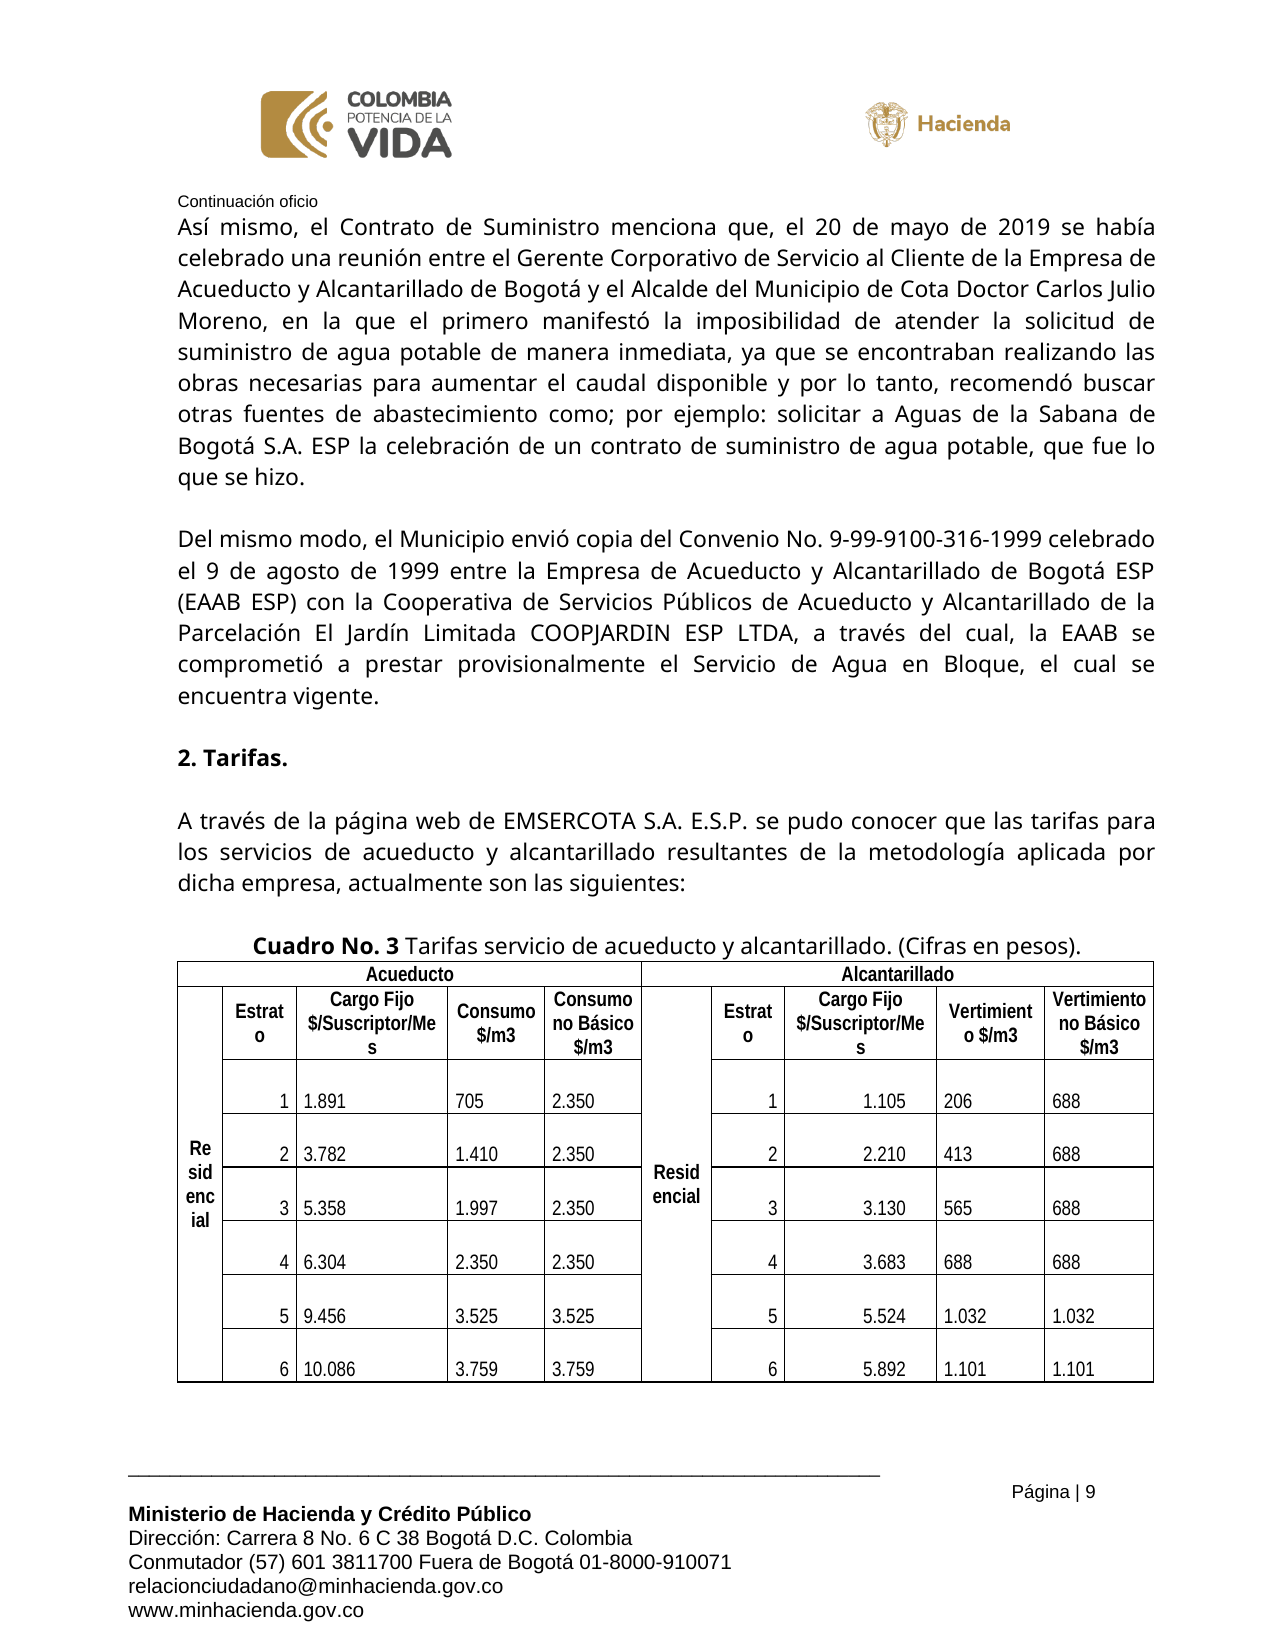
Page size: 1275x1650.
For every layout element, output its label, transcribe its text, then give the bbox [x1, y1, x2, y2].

table_cell 3.782 [297, 1114, 447, 1166]
table_cell Estrato [712, 987, 784, 1059]
table_cell Residencial [642, 987, 711, 1381]
table_cell 705 [448, 1060, 544, 1113]
table_cell Cargo Fijo $/Suscriptor/Mes [785, 987, 936, 1059]
table_cell 206 [937, 1060, 1044, 1113]
table_cell 3.130 [785, 1168, 936, 1220]
table_cell 6 [712, 1329, 784, 1381]
table_cell 2.350 [545, 1060, 641, 1113]
table_cell 1 [223, 1060, 296, 1113]
table_cell 2.210 [785, 1114, 936, 1166]
table_cell Consumo no Básico $/m3 [545, 987, 641, 1059]
table_cell 2.350 [545, 1114, 641, 1166]
table_cell 1 [712, 1060, 784, 1113]
table_cell 3.683 [785, 1221, 936, 1274]
text Del mismo modo, el Municipio envió copia del Convenio No. 9-99-9100-316-1999 celebrado el 9 de agosto de 1999 entre la Empresa de Acueducto y Alcantarillado de Bogotá ESP (EAAB ESP) con la Cooperativa de Servicios Públicos de Acueducto y Alcantarillado de la Parcelación El Jardín Limitada COOPJARDIN ESP LTDA, a través del cual, la EAAB se comprometió a prestar provisionalmente el Servicio de Agua en Bloque, el cual se encuentra vigente. [177, 523, 1157, 711]
table_cell 1.032 [1045, 1275, 1153, 1328]
table_cell 5 [712, 1275, 784, 1328]
table_cell 2.350 [448, 1221, 544, 1274]
table_cell 688 [937, 1221, 1044, 1274]
table_header Alcantarillado [642, 962, 1153, 986]
table_cell Cargo Fijo $/Suscriptor/Mes [297, 987, 447, 1059]
table_cell 2.350 [545, 1221, 641, 1274]
text 2. Tarifas. [177, 742, 1157, 773]
table_cell Residencial [178, 987, 222, 1381]
table_cell 3.525 [545, 1275, 641, 1328]
table_cell Consumo $/m3 [448, 987, 544, 1059]
table_cell 1.891 [297, 1060, 447, 1113]
table_cell 688 [1045, 1060, 1153, 1113]
table_cell 10.086 [297, 1329, 447, 1381]
table_cell 1.101 [937, 1329, 1044, 1381]
table_cell 3 [223, 1168, 296, 1220]
table_cell 4 [712, 1221, 784, 1274]
table_cell 3.525 [448, 1275, 544, 1328]
table_cell 5.892 [785, 1329, 936, 1381]
table_cell Vertimiento no Básico $/m3 [1045, 987, 1153, 1059]
text A través de la página web de EMSERCOTA S.A. E.S.P. se pudo conocer que las tarifas para los servicios de acueducto y alcantarillado resultantes de la metodología aplicada por dicha empresa, actualmente son las siguientes: [177, 805, 1157, 898]
table_cell 688 [1045, 1168, 1153, 1220]
table_cell 5.358 [297, 1168, 447, 1220]
table_cell 2 [712, 1114, 784, 1166]
table_cell 6 [223, 1329, 296, 1381]
picture [177, 57, 1157, 192]
table_cell 1.101 [1045, 1329, 1153, 1381]
table_cell 9.456 [297, 1275, 447, 1328]
table_cell 565 [937, 1168, 1044, 1220]
table_cell 2.350 [545, 1168, 641, 1220]
table_cell 3.759 [448, 1329, 544, 1381]
text Así mismo, el Contrato de Suministro menciona que, el 20 de mayo de 2019 se había celebrado una reunión entre el Gerente Corporativo de Servicio al Cliente de la Empresa de Acueducto y Alcantarillado de Bogotá y el Alcalde del Municipio de Cota Doctor Carlos Julio Moreno, en la que el primero manifestó la imposibilidad de atender la solicitud de suministro de agua potable de manera inmediata, ya que se encontraban realizando las obras necesarias para aumentar el caudal disponible y por lo tanto, recomendó buscar otras fuentes de abastecimiento como; por ejemplo: solicitar a Aguas de la Sabana de Bogotá S.A. ESP la celebración de un contrato de suministro de agua potable, que fue lo que se hizo. [177, 211, 1157, 492]
table_cell 4 [223, 1221, 296, 1274]
table_cell 3.759 [545, 1329, 641, 1381]
table_cell 5 [223, 1275, 296, 1328]
table_cell Estrato [223, 987, 296, 1059]
table_cell 5.524 [785, 1275, 936, 1328]
table_cell 3 [712, 1168, 784, 1220]
table_cell Vertimiento $/m3 [937, 987, 1044, 1059]
table_header Acueducto [178, 962, 641, 986]
table_cell 6.304 [297, 1221, 447, 1274]
table_cell 2 [223, 1114, 296, 1166]
table_cell 1.032 [937, 1275, 1044, 1328]
table_cell 688 [1045, 1114, 1153, 1166]
table_cell 1.997 [448, 1168, 544, 1220]
text Cuadro No. 3 Tarifas servicio de acueducto y alcantarillado. (Cifras en pesos). [177, 930, 1157, 961]
table_cell 1.410 [448, 1114, 544, 1166]
table_cell 1.105 [785, 1060, 936, 1113]
table_cell 688 [1045, 1221, 1153, 1274]
table_cell 413 [937, 1114, 1044, 1166]
